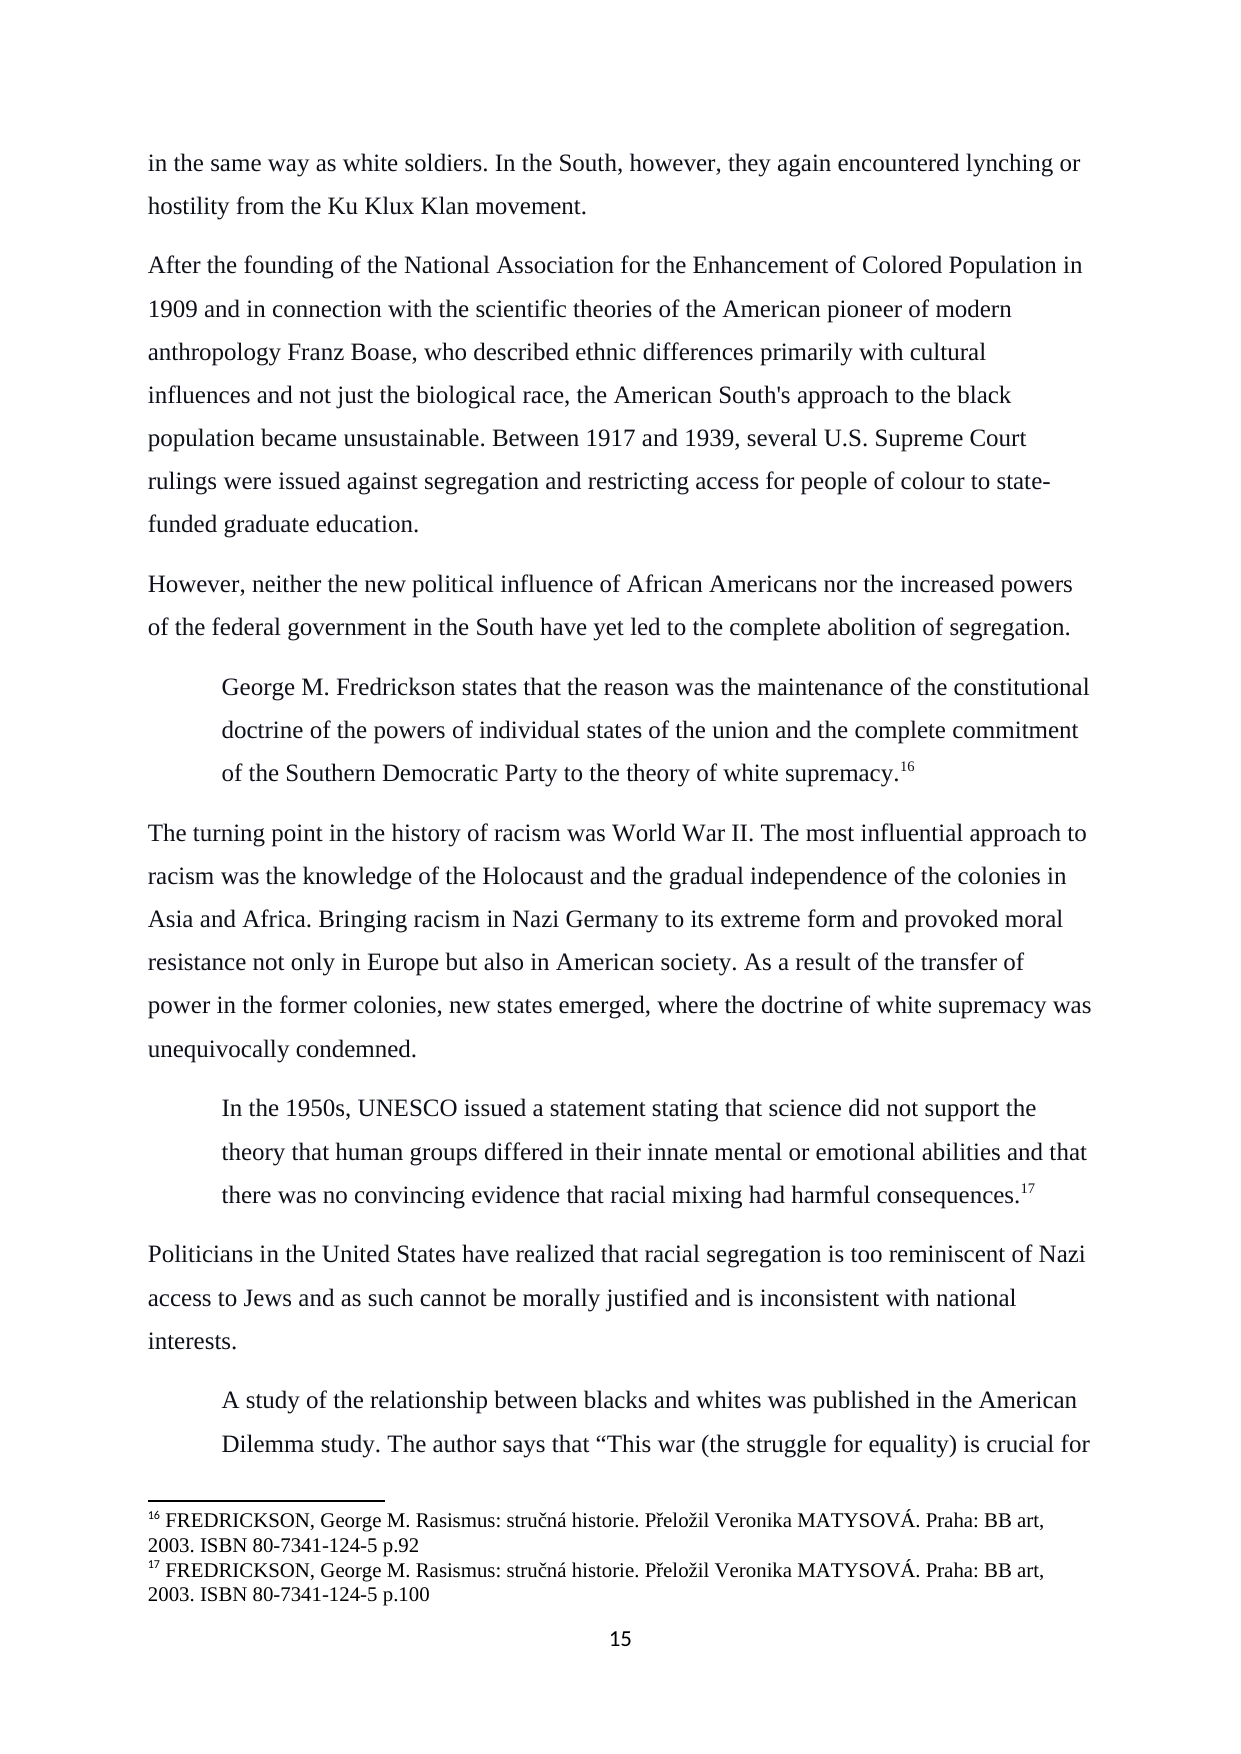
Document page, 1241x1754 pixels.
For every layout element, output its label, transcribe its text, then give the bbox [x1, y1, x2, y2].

text George M. Fredrickson states that the reason was the maintenance of the constitutional doctrine of the powers of individual states of the union and the complete commitment of the Southern Democratic Party to the theory of white supremacy. [221, 672, 1093, 787]
text However, neither the new political influence of African Americans nor the increased powers of the federal government in the South have yet led to the complete abolition of segregation. [148, 569, 1093, 641]
text Politicians in the United States have realized that racial segregation is too reminiscent of Nazi access to Jews and as such cannot be morally justified and is inconsistent with national interests. [148, 1239, 1093, 1354]
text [148, 148, 1093, 219]
text The turning point in the history of racism was World War II. The most influential approach to racism was the knowledge of the Holocaust and the gradual independence of the colonies in Asia and Africa. Bringing racism in Nazi Germany to its extreme form and provoked moral resistance not only in Europe but also in American society. As a result of the transfer of power in the former colonies, new states emerged, where the doctrine of white supremacy was unequivocally condemned. [148, 818, 1093, 1062]
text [221, 1386, 1093, 1457]
text In the 1950s, UNESCO issued a statement stating that science did not support the theory that human groups differed in their innate mental or emotional abilities and that there was no convincing evidence that racial mixing had harmful consequences. [221, 1093, 1093, 1208]
text After the founding of the National Association for the Enhancement of Colored Population in 1909 and in connection with the scientific theories of the American pioneer of modern anthropology Franz Boase, who described ethnic differences primarily with cultural influences and not just the biological race, the American South's approach to the black population became unsustainable. Between 1917 and 1939, several U.S. Supreme Court rulings were issued against segregation and restricting access for people of colour to state-funded graduate education. [148, 251, 1093, 538]
